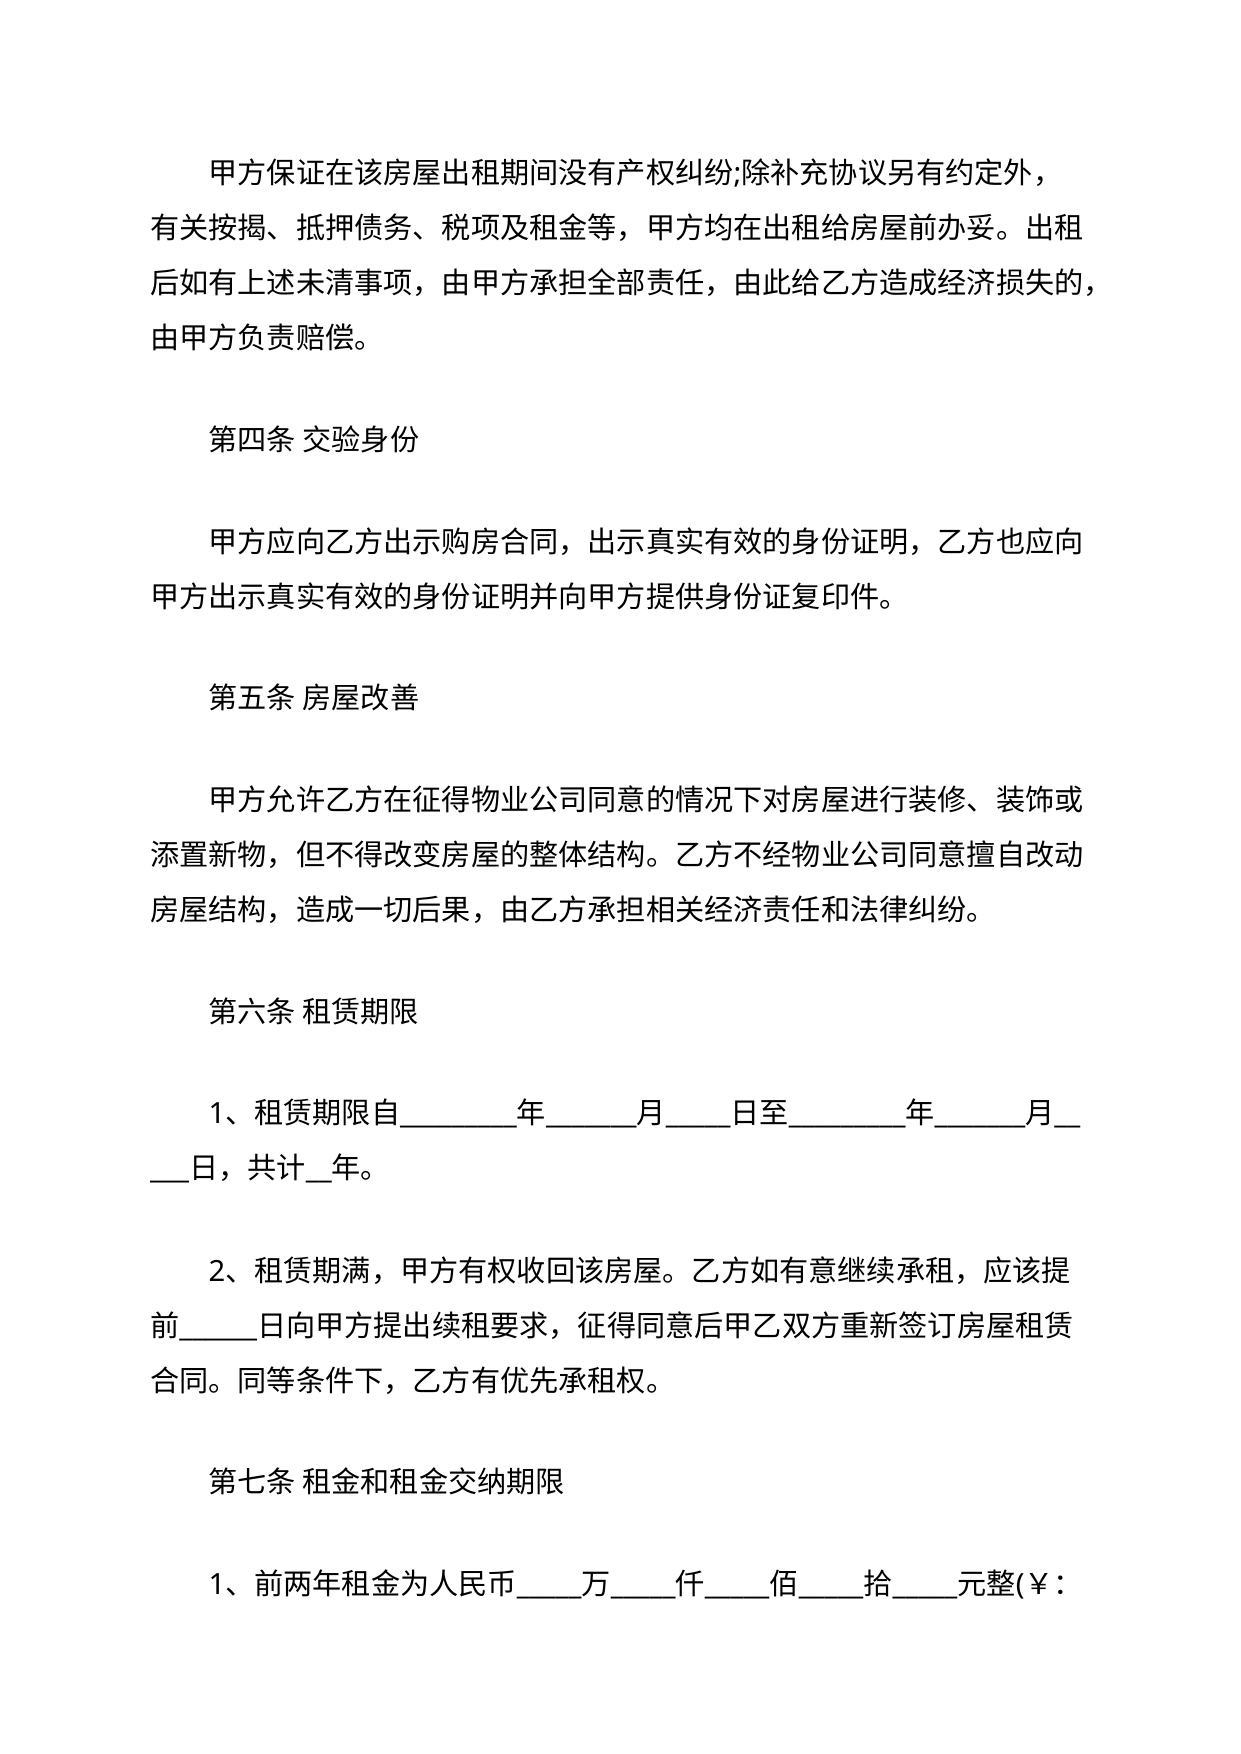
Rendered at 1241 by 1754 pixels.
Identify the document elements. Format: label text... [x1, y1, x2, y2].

text 第四条 交验身份 [150, 417, 1090, 459]
text 1、租赁期限自_________年_______月_____日至_________年_______月_____日，共计__年。 [150, 1090, 1090, 1187]
text 第七条 租金和租金交纳期限 [150, 1459, 1090, 1501]
text 2、租赁期满，甲方有权收回该房屋。乙方如有意继续承租，应该提前______日向甲方提出续租要求，征得同意后甲乙双方重新签订房屋租赁合同。同等条件下，乙方有优先承租权。 [150, 1247, 1090, 1399]
text 甲方保证在该房屋出租期间没有产权纠纷;除补充协议另有约定外，有关按揭、抵押债务、税项及租金等，甲方均在出租给房屋前办妥。出租后如有上述未清事项，由甲方承担全部责任，由此给乙方造成经济损失的，由甲方负责赔偿。 [150, 150, 1090, 357]
text 第五条 房屋改善 [150, 675, 1090, 717]
text 甲方应向乙方出示购房合同，出示真实有效的身份证明，乙方也应向甲方出示真实有效的身份证明并向甲方提供身份证复印件。 [150, 518, 1090, 616]
text 第六条 租赁期限 [150, 988, 1090, 1031]
text 甲方允许乙方在征得物业公司同意的情况下对房屋进行装修、装饰或添置新物，但不得改变房屋的整体结构。乙方不经物业公司同意擅自改动房屋结构，造成一切后果，由乙方承担相关经济责任和法律纠纷。 [150, 777, 1090, 929]
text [150, 1561, 1090, 1603]
